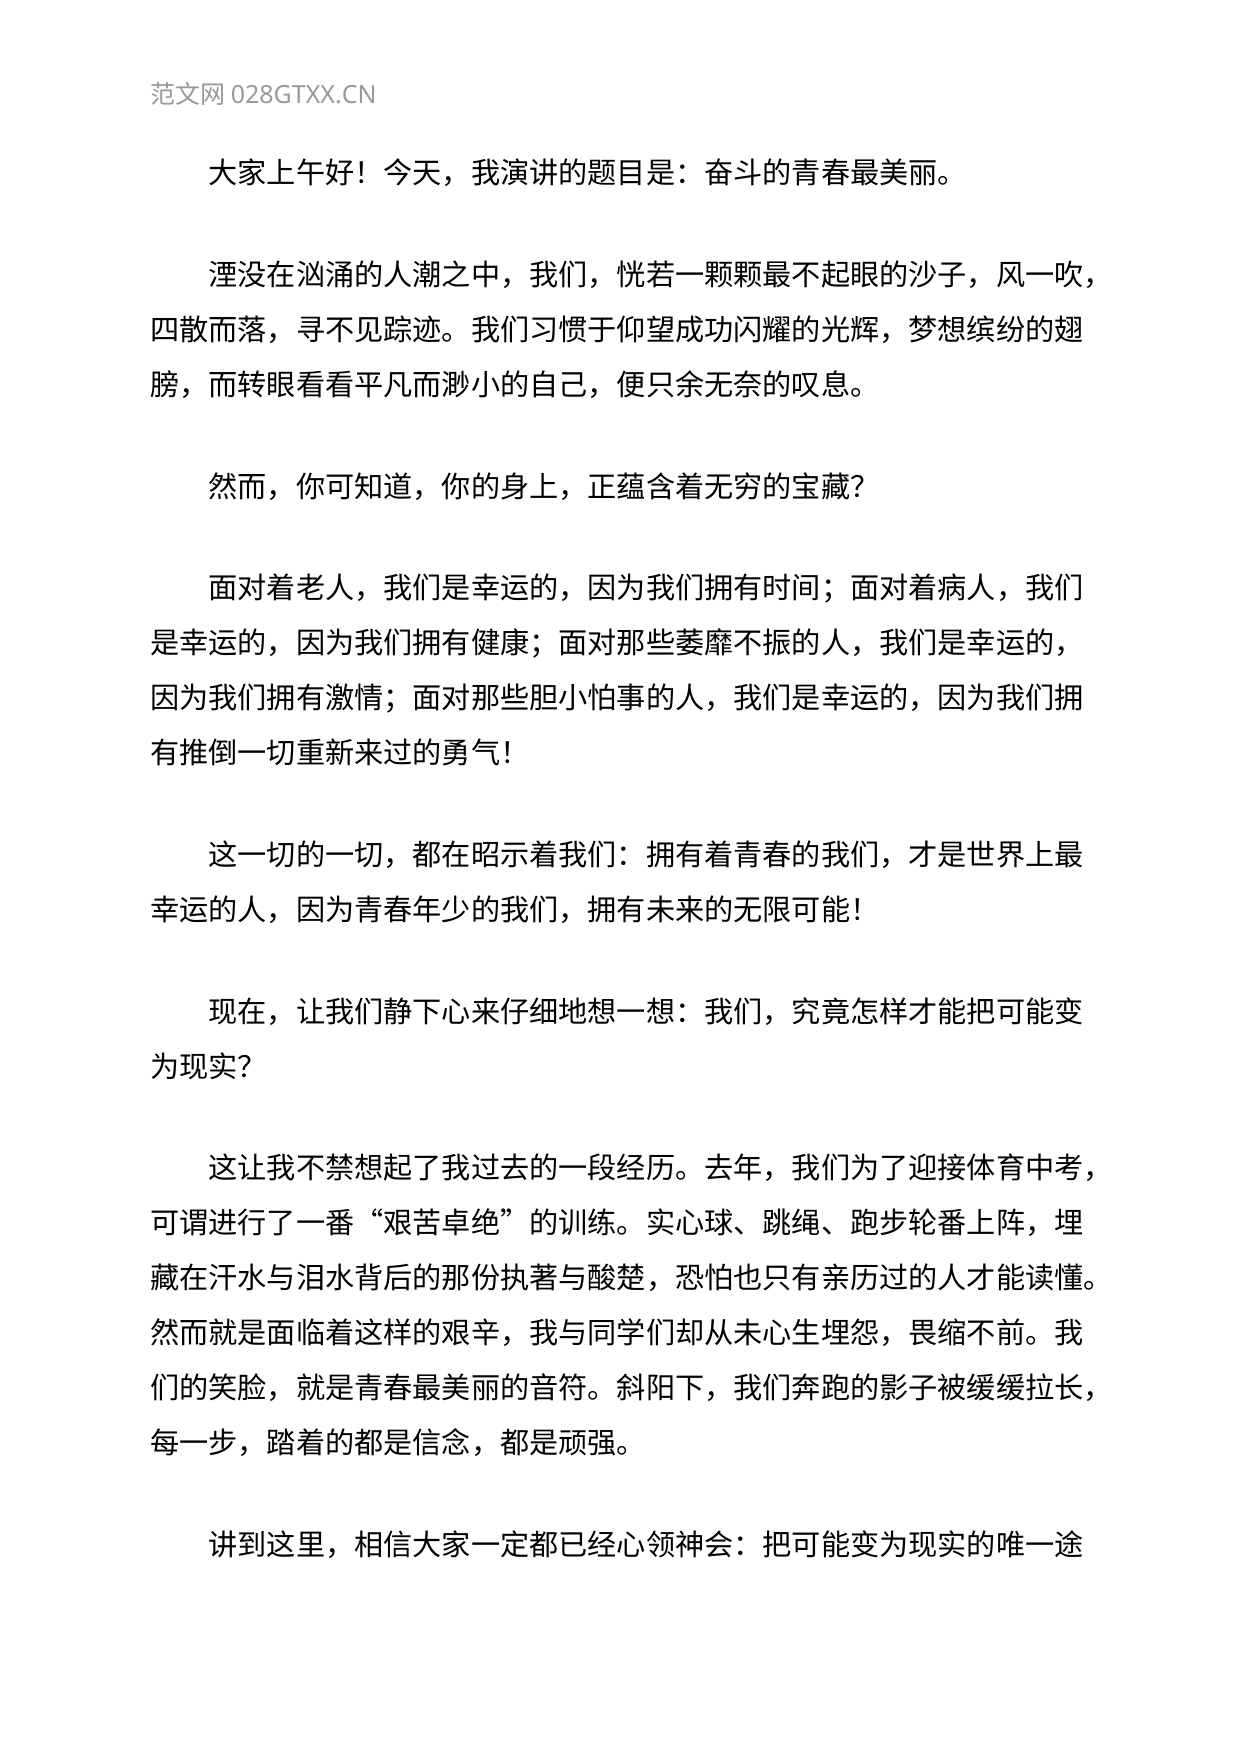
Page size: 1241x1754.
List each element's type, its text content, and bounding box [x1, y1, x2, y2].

text 湮没在汹涌的人潮之中，我们，恍若一颗颗最不起眼的沙子，风一吹，四散而落，寻不见踪迹。我们习惯于仰望成功闪耀的光辉，梦想缤纷的翅膀，而转眼看看平凡而渺小的自己，便只余无奈的叹息。 [150, 252, 1090, 404]
text 这让我不禁想起了我过去的一段经历。去年，我们为了迎接体育中考，可谓进行了一番“艰苦卓绝”的训练。实心球、跳绳、跑步轮番上阵，埋藏在汗水与泪水背后的那份执著与酸楚，恐怕也只有亲历过的人才能读懂。然而就是面临着这样的艰辛，我与同学们却从未心生埋怨，畏缩不前。我们的笑脸，就是青春最美丽的音符。斜阳下，我们奔跑的影子被缓缓拉长，每一步，踏着的都是信念，都是顽强。 [150, 1145, 1090, 1462]
text 然而，你可知道，你的身上，正蕴含着无穷的宝藏？ [150, 463, 1090, 506]
text 大家上午好！今天，我演讲的题目是：奋斗的青春最美丽。 [150, 150, 1090, 192]
text 面对着老人，我们是幸运的，因为我们拥有时间；面对着病人，我们是幸运的，因为我们拥有健康；面对那些萎靡不振的人，我们是幸运的，因为我们拥有激情；面对那些胆小怕事的人，我们是幸运的，因为我们拥有推倒一切重新来过的勇气！ [150, 565, 1090, 772]
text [150, 1521, 1090, 1563]
text 现在，让我们静下心来仔细地想一想：我们，究竟怎样才能把可能变为现实？ [150, 988, 1090, 1085]
text 这一切的一切，都在昭示着我们：拥有着青春的我们，才是世界上最幸运的人，因为青春年少的我们，拥有未来的无限可能！ [150, 832, 1090, 929]
